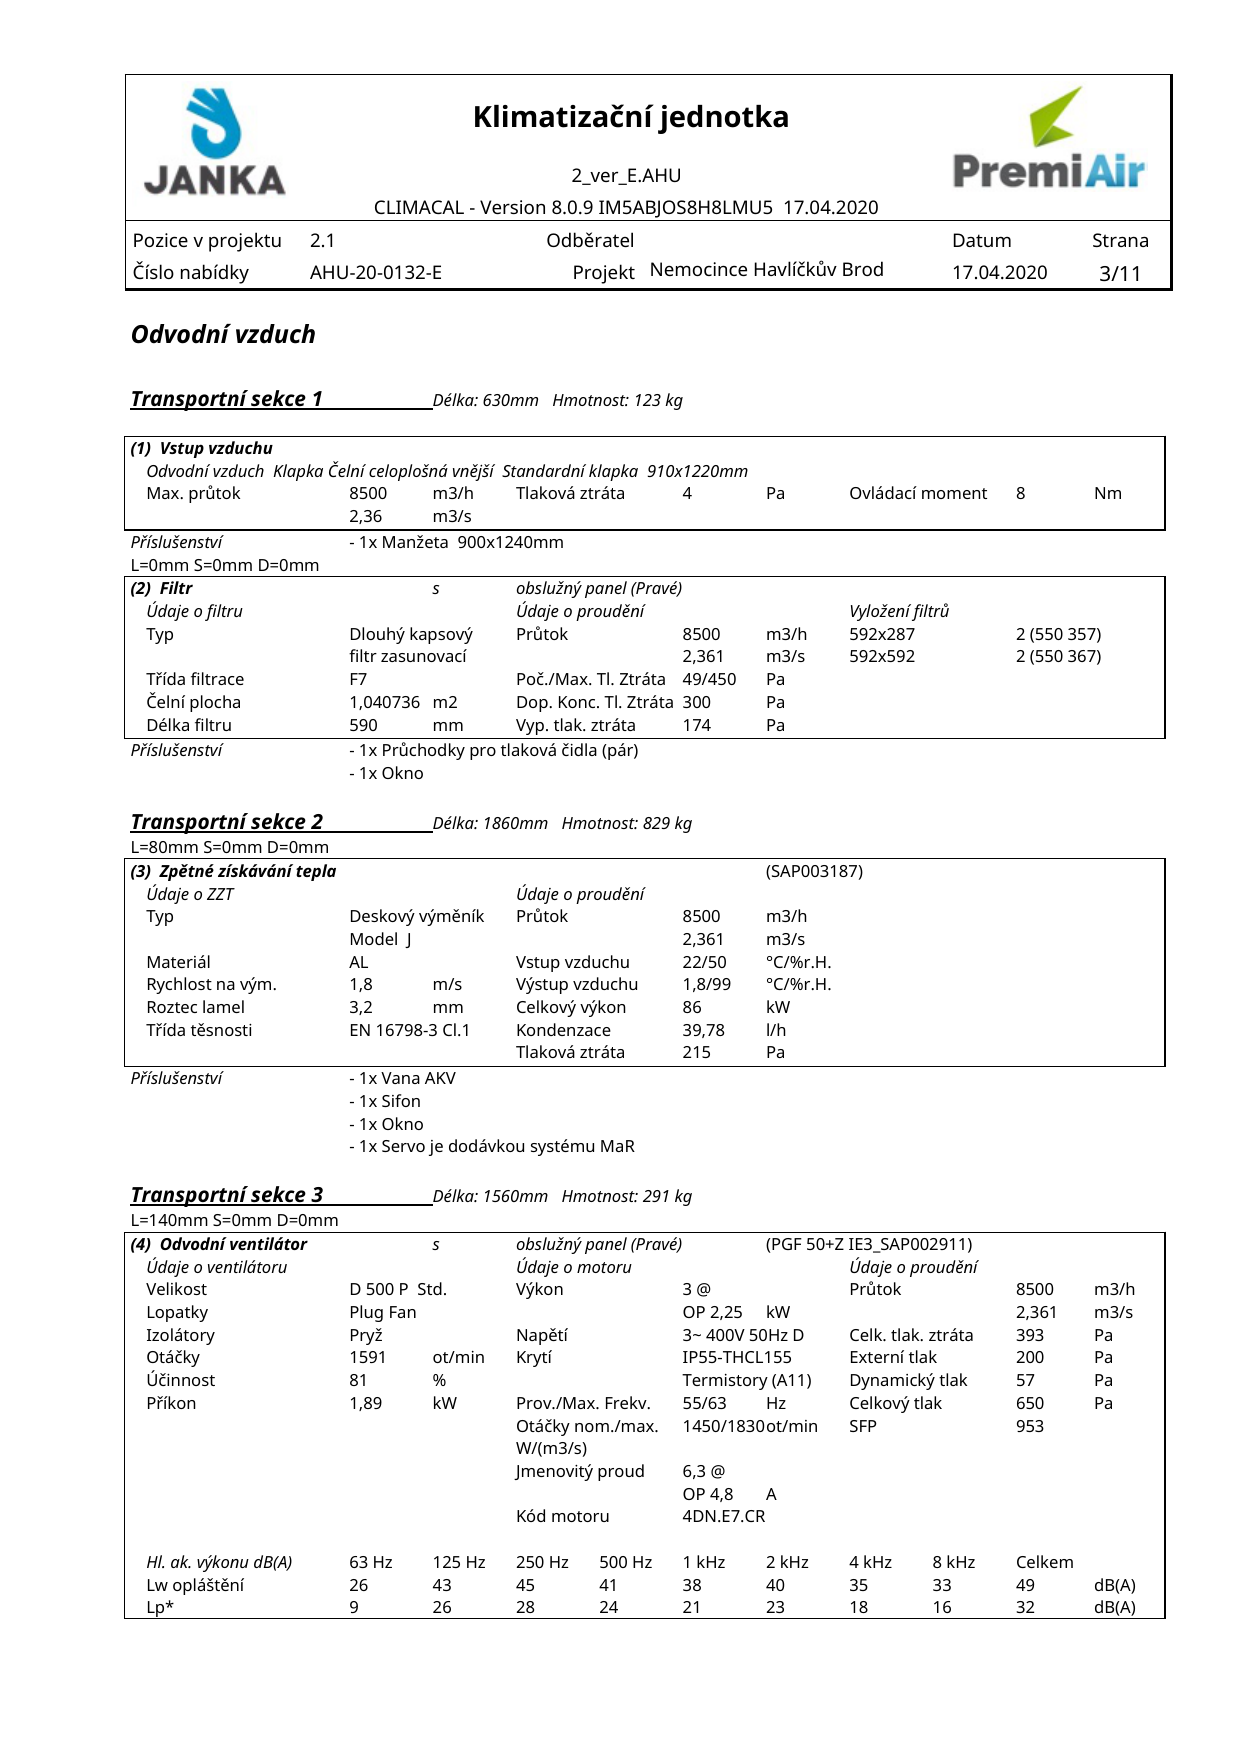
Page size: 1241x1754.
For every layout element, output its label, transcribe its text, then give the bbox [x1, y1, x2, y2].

text OP 4,8 A [125, 1482, 1164, 1505]
text Otáčky nom./max. 1450/1830 ot/min SFP 953 W/(m3/s) [125, 1414, 1164, 1460]
text (1) Vstup vzduchu [125, 437, 1164, 459]
text Příkon 1,89 kW Prov./Max. Frekv. 55/63 Hz Celkový tlak 650 Pa [125, 1392, 1164, 1414]
text Rychlost na vým. 1,8 m/s Výstup vzduchu 1,8/99 °C/%r.H. [125, 973, 1164, 996]
text Model J 2,361 m3/s [125, 927, 1164, 950]
picture [951, 81, 1148, 192]
text Příslušenství - 1x Manžeta 900x1240mm [125, 531, 1164, 553]
text Typ Deskový výměník Průtok 8500 m3/h [125, 905, 1164, 927]
text (4) Odvodní ventilátor s obslužný panel (Pravé) (PGF 50+Z IE3_SAP002911) [125, 1233, 1164, 1255]
text Izolátory Pryž Napětí 3~ 400V 50Hz D Celk. tlak. ztráta 393 Pa [125, 1323, 1164, 1346]
text Účinnost 81 % Termistory (A11) Dynamický tlak 57 Pa [125, 1369, 1164, 1392]
text Transportní sekce 1 Délka: 630mm Hmotnost: 123 kg [125, 384, 1164, 413]
text filtr zasunovací 2,361 m3/s 592x592 2 (550 367) [125, 645, 1164, 668]
text Hl. ak. výkonu dB(A) 63 Hz 125 Hz 250 Hz 500 Hz 1 kHz 2 kHz 4 kHz 8 kHz Celkem [125, 1551, 1164, 1573]
text - 1x Sifon [125, 1089, 1164, 1112]
text Příslušenství - 1x Vana AKV [125, 1067, 1164, 1089]
text Lw opláštění 26 43 45 41 38 40 35 33 49 dB(A) [125, 1573, 1164, 1596]
text 2,36 m3/s [125, 504, 1164, 529]
text - 1x Okno [125, 1112, 1164, 1135]
text L=0mm S=0mm D=0mm [125, 553, 1164, 576]
text L=140mm S=0mm D=0mm [125, 1209, 1164, 1232]
text Transportní sekce 2 Délka: 1860mm Hmotnost: 829 kg [125, 807, 1164, 836]
text Odvodní vzduch Klapka Čelní celoplošná vnější Standardní klapka 910x1220mm [125, 459, 1164, 482]
text Údaje o ZZT Údaje o proudění [125, 882, 1164, 905]
text Jmenovitý proud 6,3 @ [125, 1460, 1164, 1482]
text (3) Zpětné získávání tepla (SAP003187) [125, 859, 1164, 882]
text Délka filtru 590 mm Vyp. tlak. ztráta 174 Pa [125, 712, 1164, 738]
text Údaje o filtru Údaje o proudění Vyložení filtrů [125, 600, 1164, 622]
text Otáčky 1591 ot/min Krytí IP55-THCL155 Externí tlak 200 Pa [125, 1346, 1164, 1369]
text Lopatky Plug Fan OP 2,25 kW 2,361 m3/s [125, 1301, 1164, 1323]
text Typ Dlouhý kapsový Průtok 8500 m3/h 592x287 2 (550 357) [125, 622, 1164, 645]
text - 1x Servo je dodávkou systému MaR [125, 1135, 1164, 1158]
text Údaje o ventilátoru Údaje o motoru Údaje o proudění [125, 1255, 1164, 1278]
text Celková hmotnost: 1824 kg Odvodní vzduch [125, 316, 1164, 350]
text - 1x Okno [125, 762, 1164, 784]
text Třída filtrace F7 Poč./Max. Tl. Ztráta 49/450 Pa [125, 668, 1164, 691]
text Materiál AL Vstup vzduchu 22/50 °C/%r.H. [125, 950, 1164, 973]
text Max. průtok 8500 m3/h Tlaková ztráta 4 Pa Ovládací moment 8 Nm [125, 482, 1164, 504]
text Transportní sekce 3 Délka: 1560mm Hmotnost: 291 kg [125, 1180, 1164, 1209]
text Tlaková ztráta 215 Pa [125, 1040, 1164, 1066]
text Lp* 9 26 28 24 21 23 18 16 32 dB(A) [125, 1596, 1164, 1618]
text Roztec lamel 3,2 mm Celkový výkon 86 kW [125, 996, 1164, 1018]
text Třída těsnosti EN 16798-3 Cl.1 Kondenzace 39,78 l/h [125, 1018, 1164, 1040]
text Čelní plocha 1,040736 m2 Dop. Konc. Tl. Ztráta 300 Pa [125, 691, 1164, 712]
text Příslušenství - 1x Průchodky pro tlaková čidla (pár) [125, 739, 1164, 762]
text L=80mm S=0mm D=0mm [125, 836, 1164, 858]
text Velikost D 500 P Std. Výkon 3 @ Průtok 8500 m3/h [125, 1278, 1164, 1301]
picture [132, 81, 289, 208]
text (2) Filtr s obslužný panel (Pravé) [125, 577, 1164, 600]
text Kód motoru 4DN.E7.CR [125, 1505, 1164, 1528]
